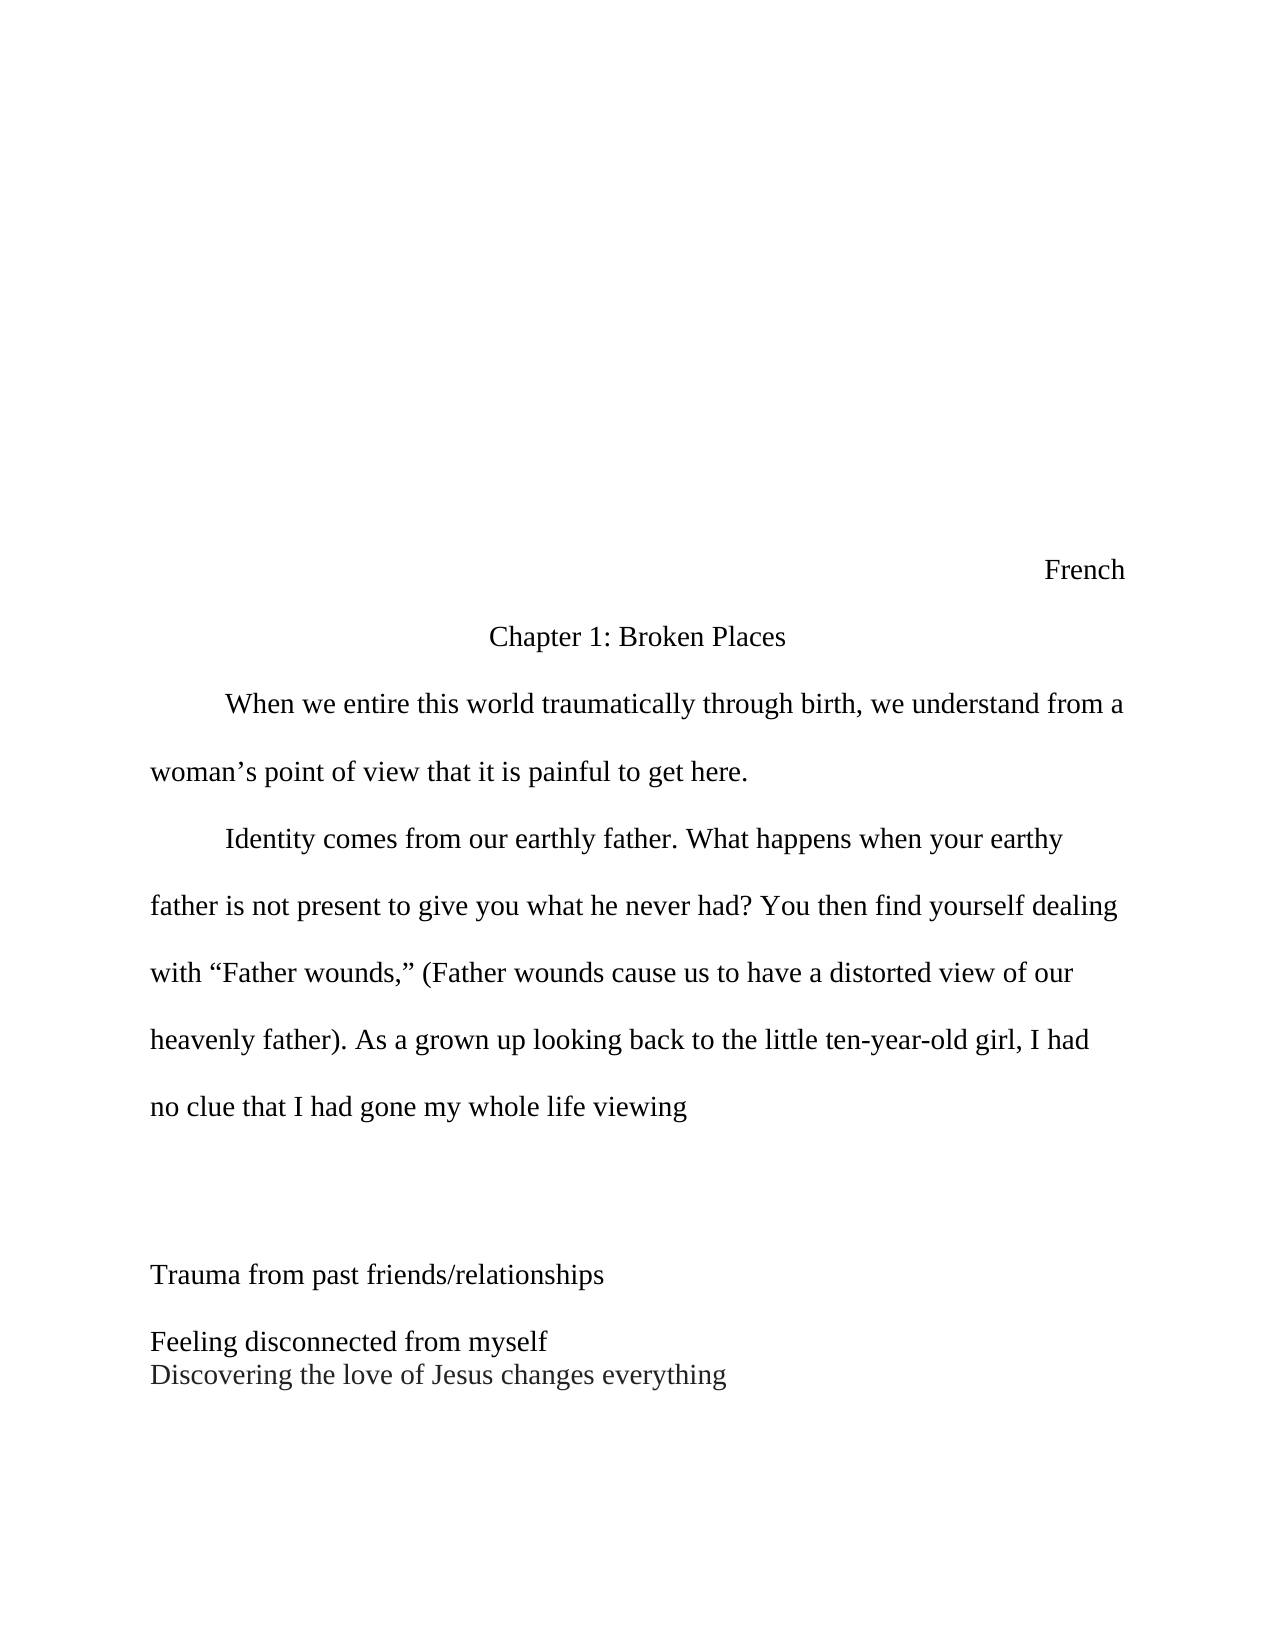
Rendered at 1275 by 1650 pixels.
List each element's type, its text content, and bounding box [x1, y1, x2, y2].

text When we entire this world traumatically through birth, we understand from a woman’s point of view that it is painful to get here. [150, 687, 1125, 787]
text Identity comes from our earthly father. What happens when your earthy father is not present to give you what he never had? You then find yourself dealing with “Father wounds,” (Father wounds cause us to have a distorted view of our heavenly father). As a grown up looking back to the little ten-year-old girl, I had no clue that I had gone my whole life viewing [150, 821, 1125, 1123]
text Feeling disconnected from myself [150, 1324, 1125, 1357]
text Chapter 1: Broken Places [150, 619, 1125, 653]
text Trauma from past friends/relationships [150, 1257, 1125, 1290]
text Discovering the love of Jesus changes everything [150, 1357, 1125, 1391]
text French [150, 552, 1125, 586]
